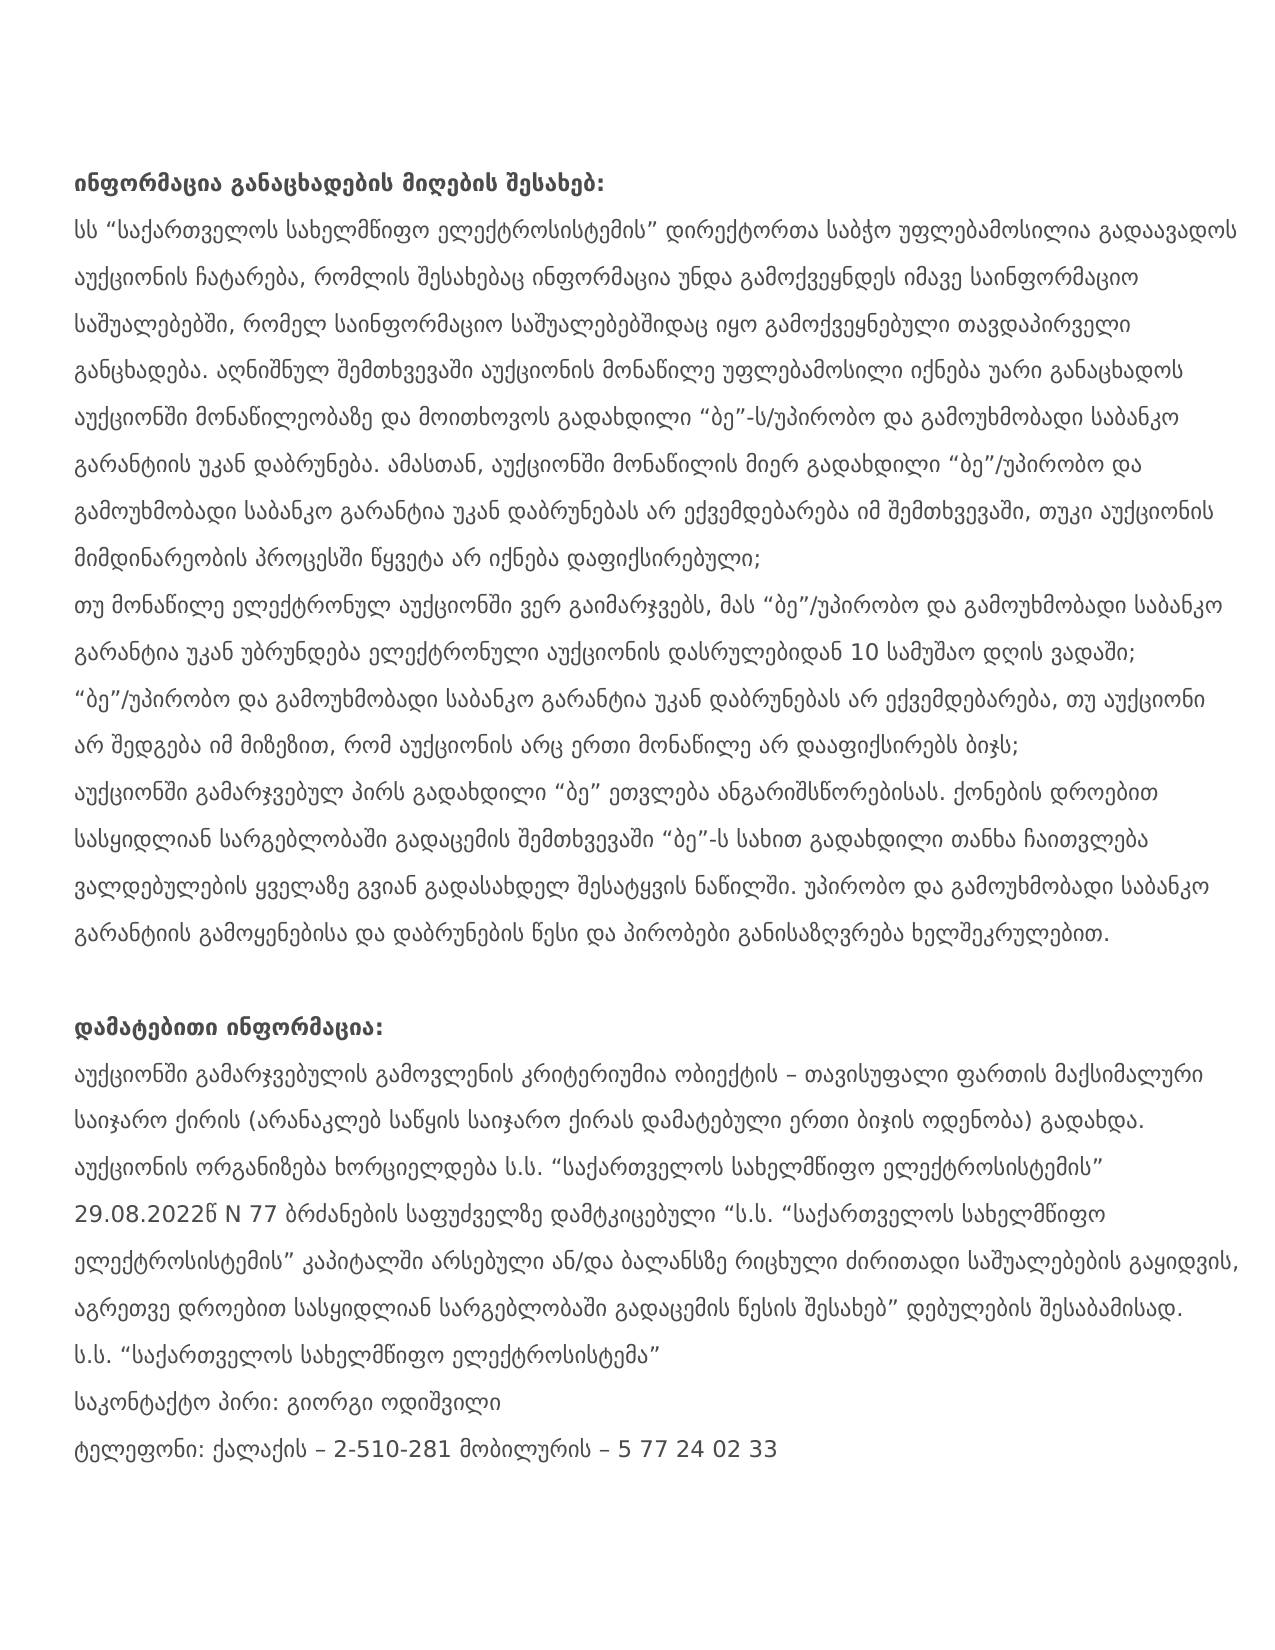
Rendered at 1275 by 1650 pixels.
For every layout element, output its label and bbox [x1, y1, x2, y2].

text [74, 150, 1240, 1462]
